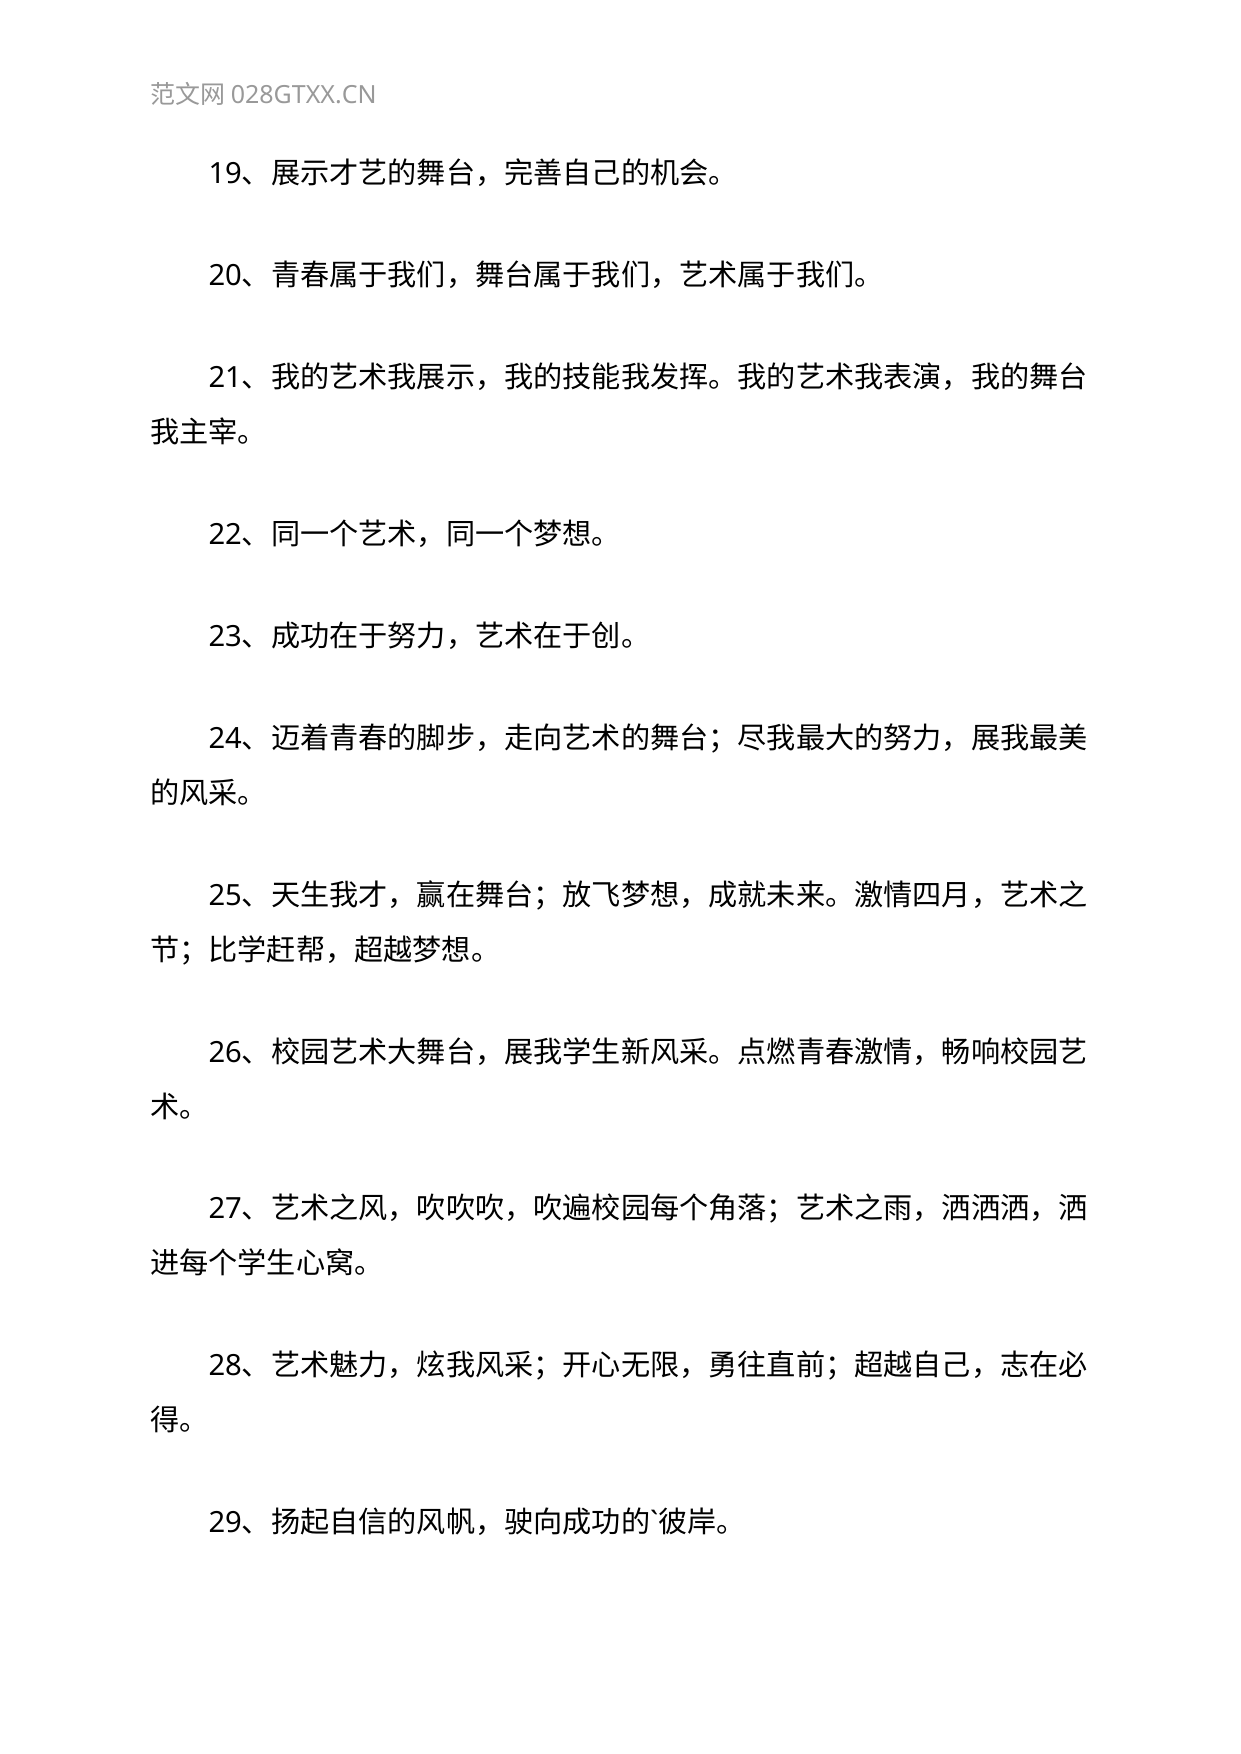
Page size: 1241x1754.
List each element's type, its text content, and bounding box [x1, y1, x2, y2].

text 19、展示才艺的舞台，完善自己的机会。 [150, 150, 1090, 192]
text 20、青春属于我们，舞台属于我们，艺术属于我们。 [150, 252, 1090, 294]
text 28、艺术魅力，炫我风采；开心无限，勇往直前；超越自己，志在必得。 [150, 1342, 1090, 1439]
text 21、我的艺术我展示，我的技能我发挥。我的艺术我表演，我的舞台我主宰。 [150, 354, 1090, 451]
text 22、同一个艺术，同一个梦想。 [150, 511, 1090, 553]
text 25、天生我才，赢在舞台；放飞梦想，成就未来。激情四月，艺术之节；比学赶帮，超越梦想。 [150, 871, 1090, 969]
text 23、成功在于努力，艺术在于创。 [150, 613, 1090, 655]
text 27、艺术之风，吹吹吹，吹遍校园每个角落；艺术之雨，洒洒洒，洒进每个学生心窝。 [150, 1185, 1090, 1282]
text 29、扬起自信的风帆，驶向成功的`彼岸。 [150, 1498, 1090, 1541]
text 24、迈着青春的脚步，走向艺术的舞台；尽我最大的努力，展我最美的风采。 [150, 715, 1090, 812]
text 26、校园艺术大舞台，展我学生新风采。点燃青春激情，畅响校园艺术。 [150, 1028, 1090, 1126]
